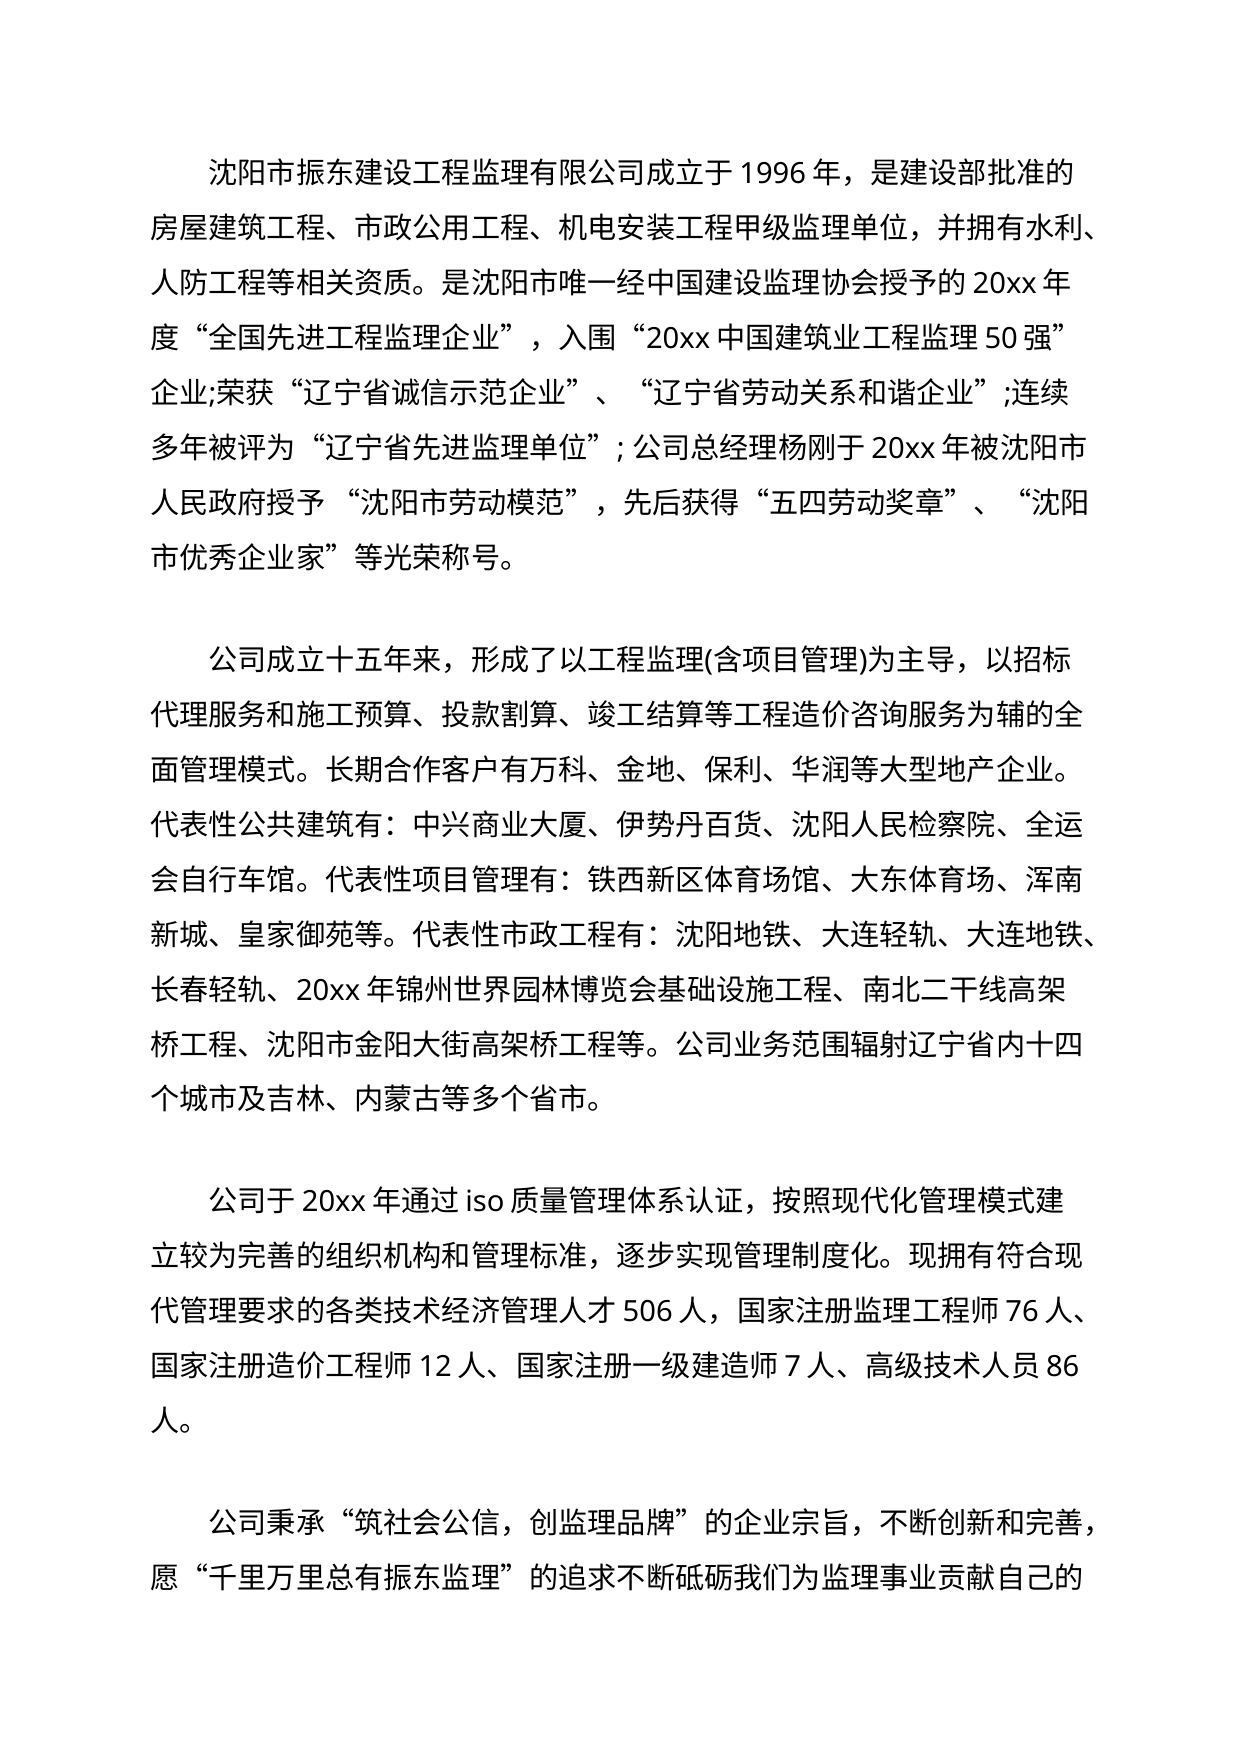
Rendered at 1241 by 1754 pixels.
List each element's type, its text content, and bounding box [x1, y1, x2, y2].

text 沈阳市振东建设工程监理有限公司成立于1996年，是建设部批准的房屋建筑工程、市政公用工程、机电安装工程甲级监理单位，并拥有水利、人防工程等相关资质。是沈阳市唯一经中国建设监理协会授予的20xx年度“全国先进工程监理企业”，入围“20xx中国建筑业工程监理50强”企业;荣获“辽宁省诚信示范企业”、“辽宁省劳动关系和谐企业”;连续多年被评为“辽宁省先进监理单位”; 公司总经理杨刚于20xx年被沈阳市人民政府授予 “沈阳市劳动模范”，先后获得“五四劳动奖章”、“沈阳市优秀企业家”等光荣称号。 [150, 150, 1090, 577]
text 公司于20xx年通过iso质量管理体系认证，按照现代化管理模式建立较为完善的组织机构和管理标准，逐步实现管理制度化。现拥有符合现代管理要求的各类技术经济管理人才506人，国家注册监理工程师76人、国家注册造价工程师12人、国家注册一级建造师7人、高级技术人员86人。 [150, 1178, 1090, 1440]
text 公司成立十五年来，形成了以工程监理(含项目管理)为主导，以招标代理服务和施工预算、投款割算、竣工结算等工程造价咨询服务为辅的全面管理模式。长期合作客户有万科、金地、保利、华润等大型地产企业。代表性公共建筑有：中兴商业大厦、伊势丹百货、沈阳人民检察院、全运会自行车馆。代表性项目管理有：铁西新区体育场馆、大东体育场、浑南新城、皇家御苑等。代表性市政工程有：沈阳地铁、大连轻轨、大连地铁、长春轻轨、20xx年锦州世界园林博览会基础设施工程、南北二干线高架桥工程、沈阳市金阳大街高架桥工程等。公司业务范围辐射辽宁省内十四个城市及吉林、内蒙古等多个省市。 [150, 637, 1090, 1118]
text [150, 1499, 1090, 1597]
